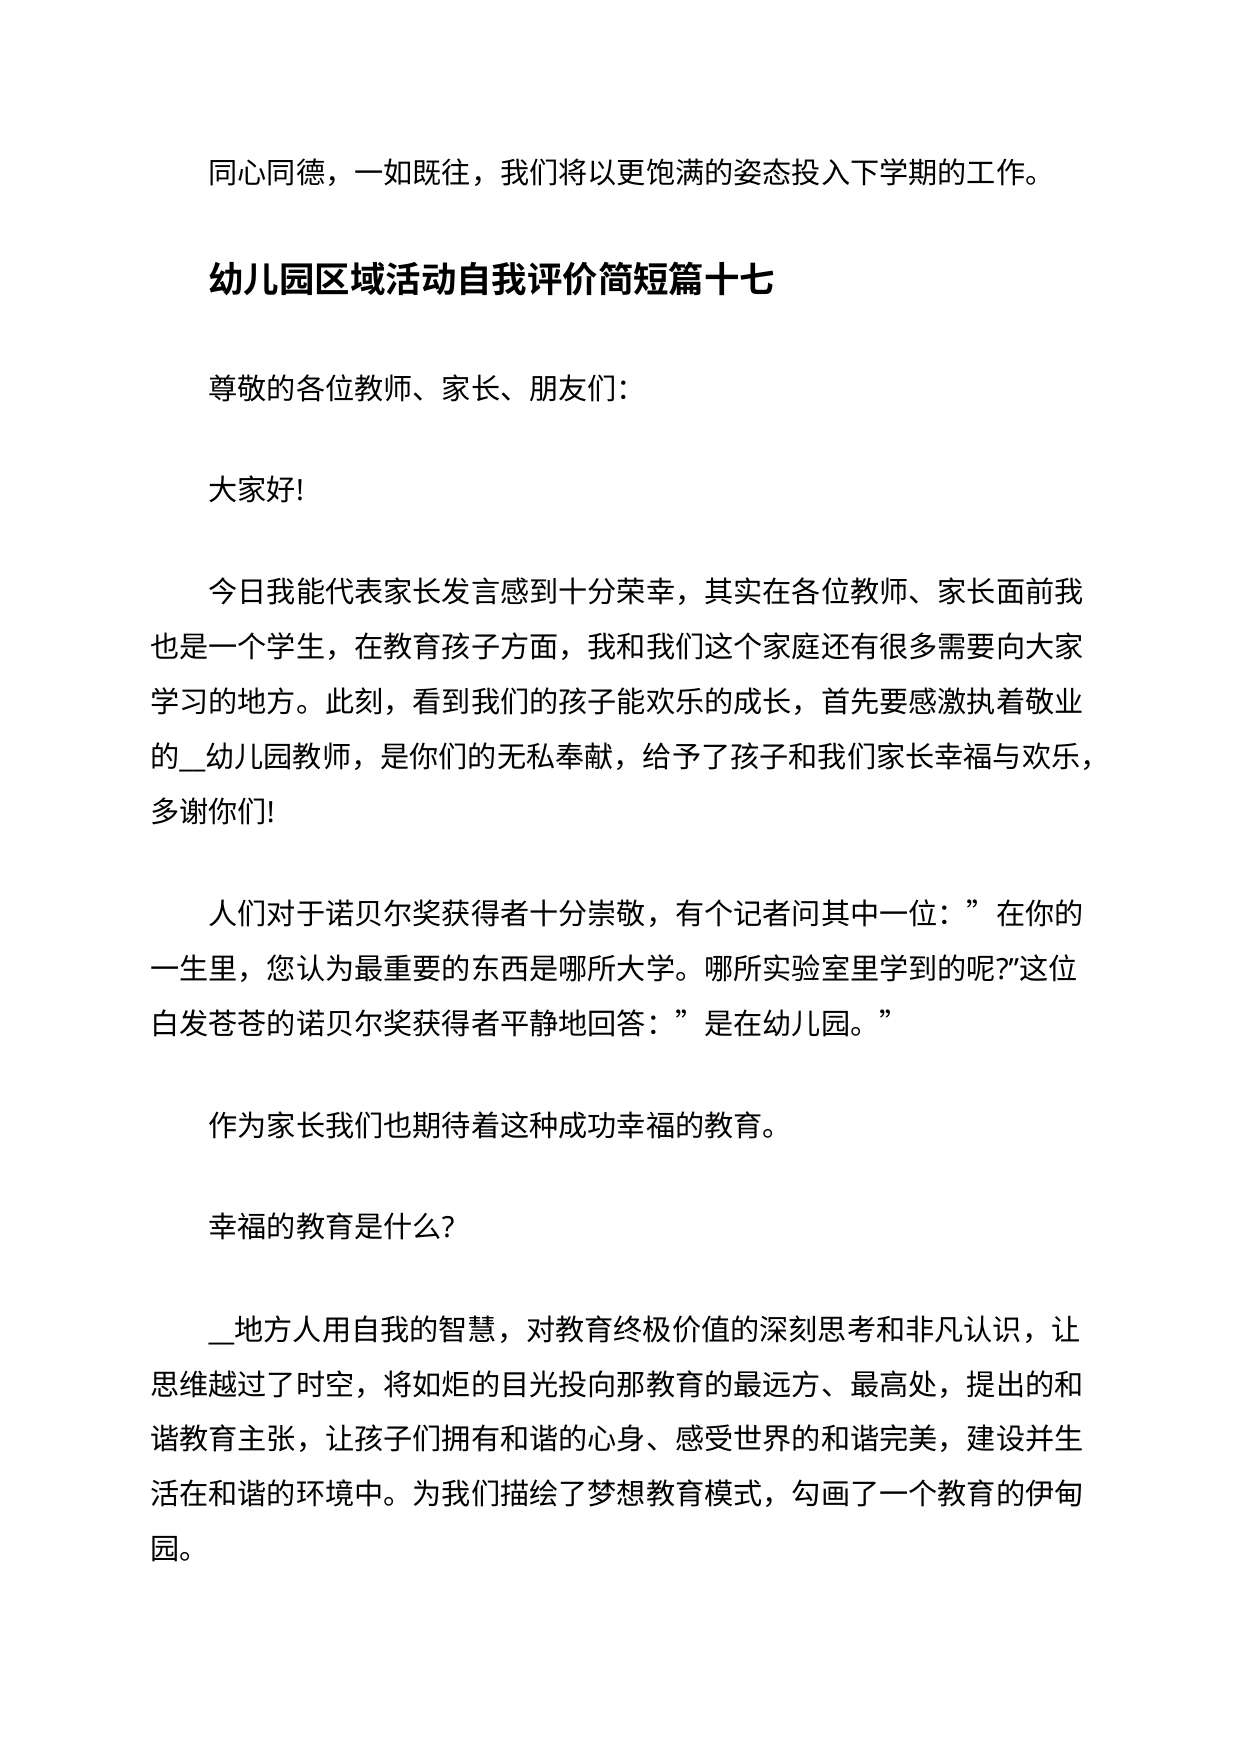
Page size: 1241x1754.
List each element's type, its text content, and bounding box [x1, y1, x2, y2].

text 尊敬的各位教师、家长、朋友们： [150, 365, 1090, 407]
text 今日我能代表家长发言感到十分荣幸，其实在各位教师、家长面前我也是一个学生，在教育孩子方面，我和我们这个家庭还有很多需要向大家学习的地方。此刻，看到我们的孩子能欢乐的成长，首先要感激执着敬业的__幼儿园教师，是你们的无私奉献，给予了孩子和我们家长幸福与欢乐，多谢你们! [150, 569, 1090, 831]
text 人们对于诺贝尔奖获得者十分崇敬，有个记者问其中一位：”在你的一生里，您认为最重要的东西是哪所大学。哪所实验室里学到的呢?”这位白发苍苍的诺贝尔奖获得者平静地回答：”是在幼儿园。” [150, 891, 1090, 1043]
text 大家好! [150, 467, 1090, 509]
text 同心同德，一如既往，我们将以更饱满的姿态投入下学期的工作。 [150, 150, 1090, 192]
text 作为家长我们也期待着这种成功幸福的教育。 [150, 1102, 1090, 1144]
text 幼儿园区域活动自我评价简短篇十七 [150, 252, 1090, 303]
text 幸福的教育是什么? [150, 1204, 1090, 1246]
text __地方人用自我的智慧，对教育终极价值的深刻思考和非凡认识，让思维越过了时空，将如炬的目光投向那教育的最远方、最高处，提出的和谐教育主张，让孩子们拥有和谐的心身、感受世界的和谐完美，建设并生活在和谐的环境中。为我们描绘了梦想教育模式，勾画了一个教育的伊甸园。 [150, 1306, 1090, 1568]
